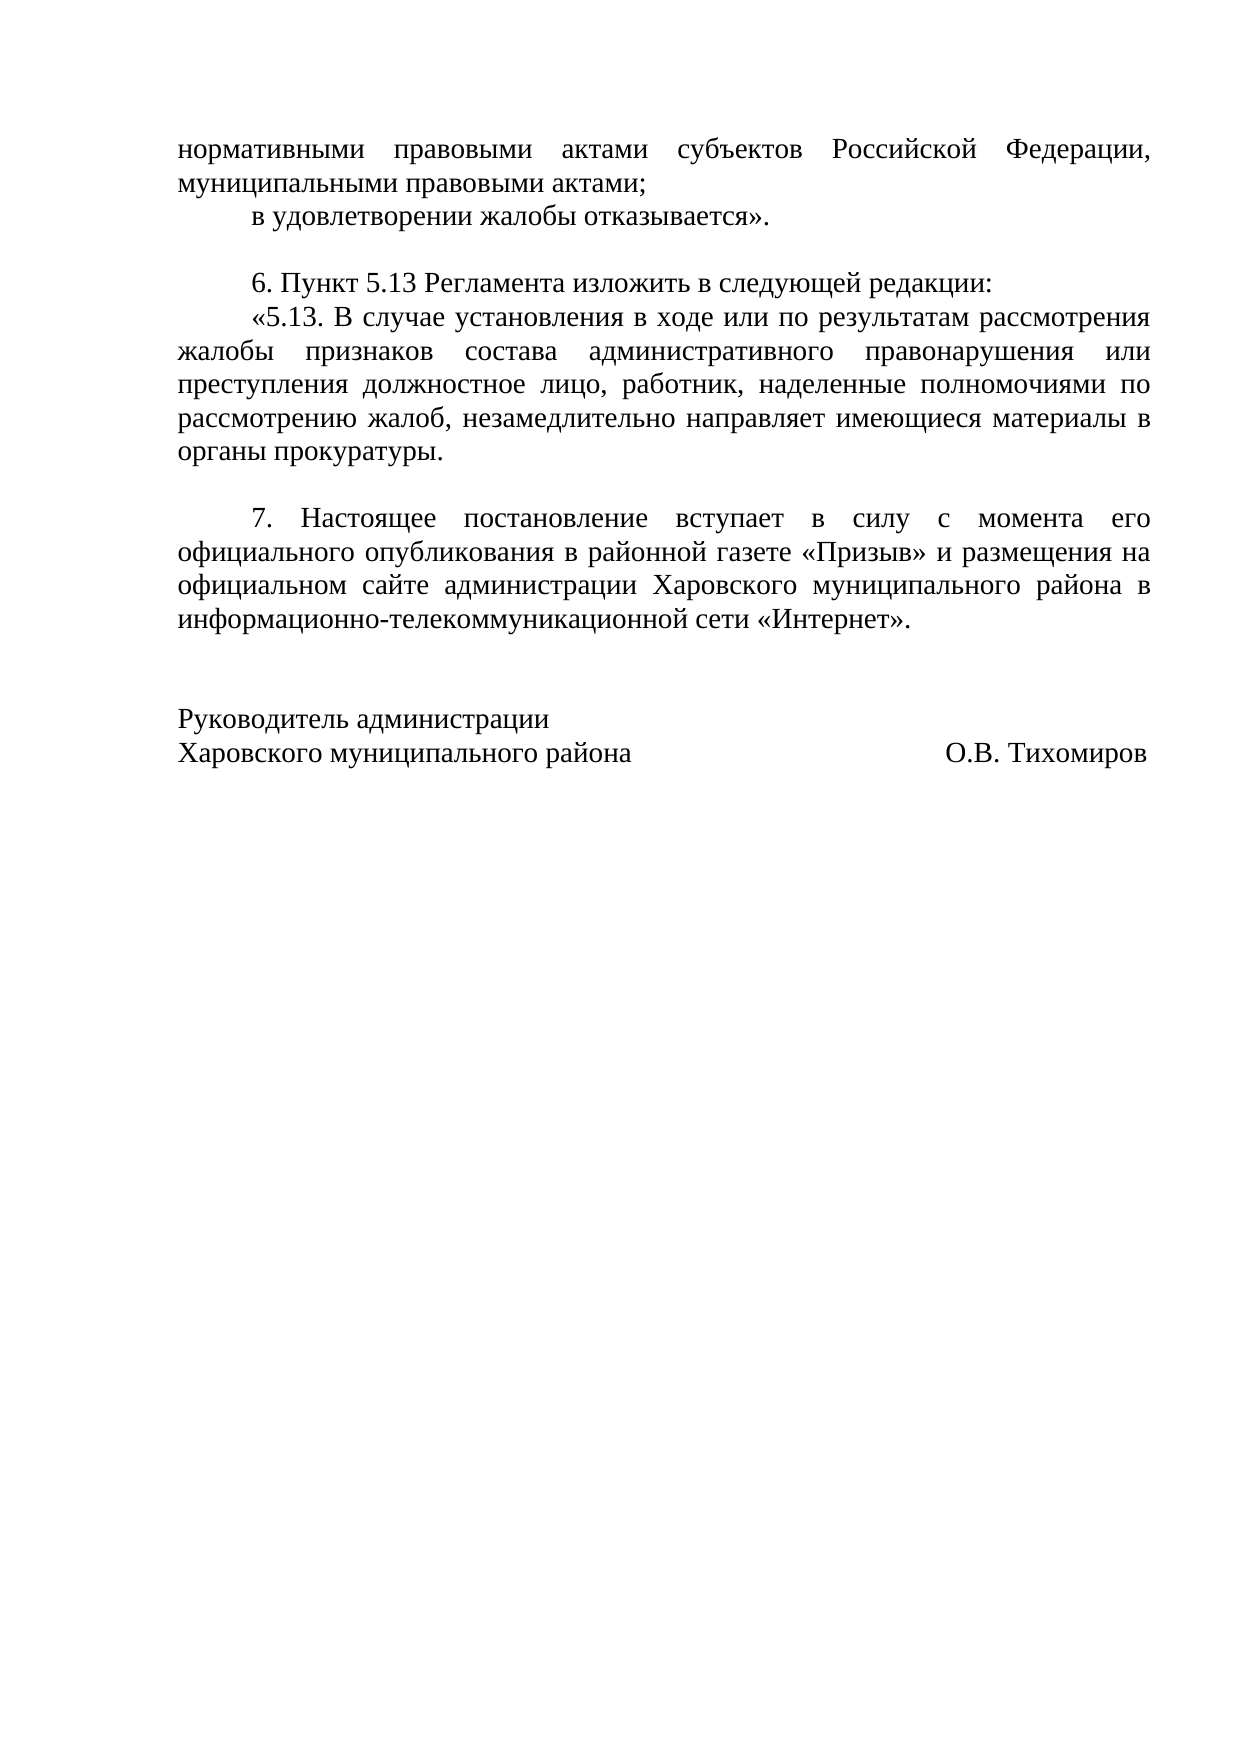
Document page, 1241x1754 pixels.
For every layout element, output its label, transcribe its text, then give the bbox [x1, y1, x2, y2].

text Руководитель администрации [177, 702, 1152, 735]
text 7. Настоящее постановление вступает в силу с момента его официального опубликования в районной газете «Призыв» и размещения на официальном сайте администрации Харовского муниципального района в информационно-телекоммуникационной сети «Интернет». [177, 500, 1152, 634]
text Харовского муниципального района О.В. Тихомиров [177, 735, 1152, 769]
text «5.13. В случае установления в ходе или по результатам рассмотрения жалобы признаков состава административного правонарушения или преступления должностное лицо, работник, наделенные полномочиями по рассмотрению жалоб, незамедлительно направляет имеющиеся материалы в органы прокуратуры. [177, 299, 1152, 467]
text в удовлетворении жалобы отказывается». [177, 198, 1152, 232]
text 6. Пункт 5.13 Регламента изложить в следующей редакции: [177, 266, 1152, 299]
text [177, 131, 1152, 198]
